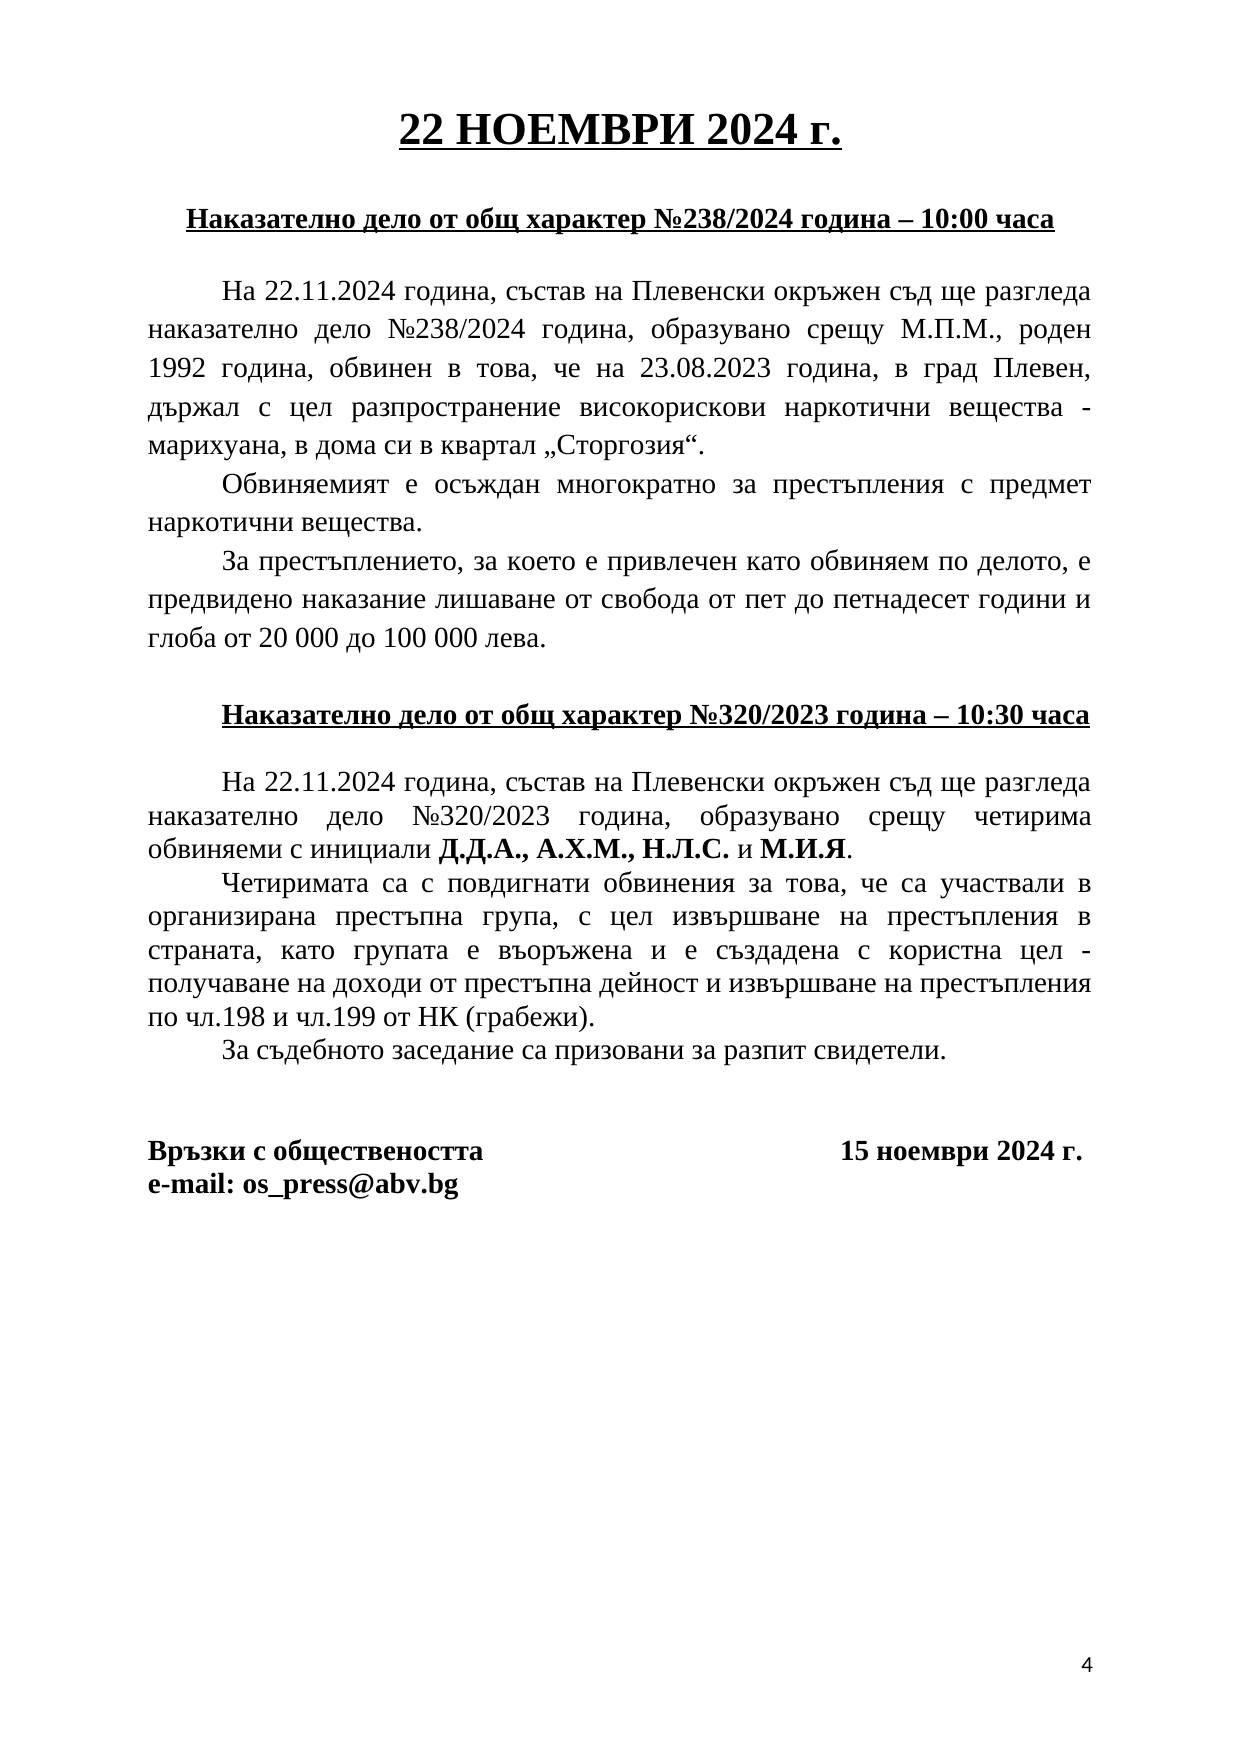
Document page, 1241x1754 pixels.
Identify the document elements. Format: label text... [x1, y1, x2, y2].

text На 22.11.2024 година, състав на Плевенски окръжен съд ще разгледа наказателно дело №238/2024 година, образувано срещу М.П.М., роден 1992 година, обвинен в това, че на 23.08.2023 година, в град Плевен, държал с цел разпространение високорискови наркотични вещества - марихуана, в дома си в квартал „Сторгозия“. [148, 273, 1092, 461]
text Наказателно дело от общ характер №238/2024 година – 10:00 часа [148, 201, 1092, 234]
text Обвиняемият е осъждан многократно за престъпления с предмет наркотични вещества. [148, 466, 1092, 538]
text Връзки с обществеността 15 ноември 2024 г. [148, 1133, 1092, 1167]
text За престъплението, за което е привлечен като обвиняем по делото, е предвидено наказание лишаване от свобода от пет до петнадесет години и глоба от 20 000 до 100 000 лева. [148, 543, 1092, 653]
text За съдебното заседание са призовани за разпит свидетели. [148, 1032, 1092, 1066]
text e-mail: os_press@abv.bg [148, 1167, 1092, 1200]
text Наказателно дело от общ характер №320/2023 година – 10:30 часа [148, 697, 1092, 731]
text На 22.11.2024 година, състав на Плевенски окръжен съд ще разгледа наказателно дело №320/2023 година, образувано срещу четирима обвиняеми с инициали Д.Д.А., А.Х.М., Н.Л.С. и М.И.Я. [148, 764, 1092, 865]
text 22 НОЕМВРИ 2024 г. [148, 102, 1092, 154]
text Четиримата са с повдигнати обвинения за това, че са участвали в организирана престъпна група, с цел извършване на престъпления в страната, като групата е въоръжена и е създадена с користна цел - получаване на доходи от престъпна дейност и извършване на престъпления по чл.198 и чл.199 от НК (грабежи). [148, 865, 1092, 1032]
